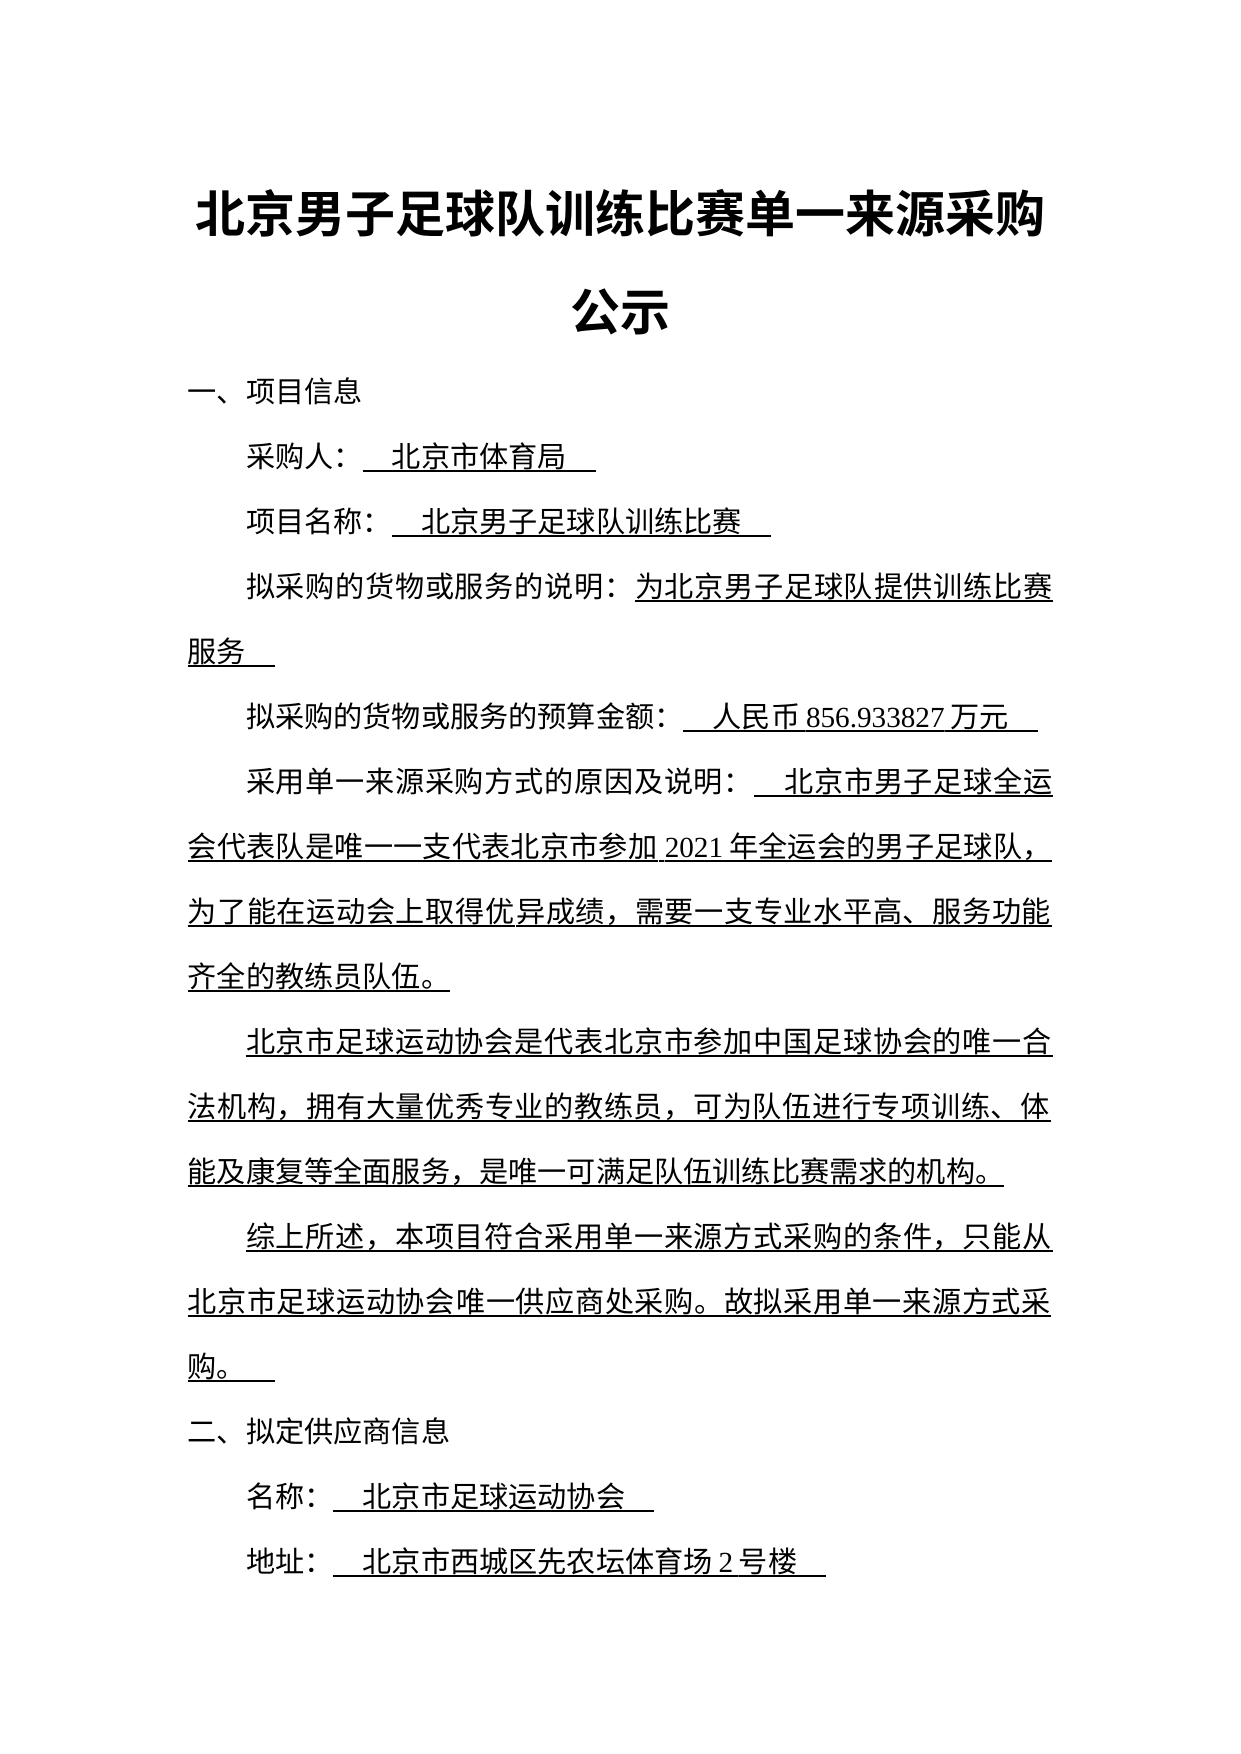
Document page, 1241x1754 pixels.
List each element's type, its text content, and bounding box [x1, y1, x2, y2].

text 综上所述，本项目符合采用单一来源方式采购的条件，只能从北京市足球运动协会唯一供应商处采购。故拟采用单一来源方式采购。 [187, 1202, 1053, 1397]
text 拟采购的货物或服务的预算金额： 人民币856.933827万元 [187, 682, 1053, 747]
text 采用单一来源采购方式的原因及说明： 北京市男子足球全运会代表队是唯一一支代表北京市参加2021年全运会的男子足球队，为了能在运动会上取得优异成绩，需要一支专业水平高、服务功能齐全的教练员队伍。 [187, 747, 1053, 1007]
text 一、项目信息 [187, 357, 1053, 422]
subtitle 北京男子足球队训练比赛单一来源采购公示 [187, 162, 1053, 357]
text 项目名称： 北京男子足球队训练比赛 [187, 487, 1053, 552]
text 采购人： 北京市体育局 [187, 422, 1053, 487]
text 北京市足球运动协会是代表北京市参加中国足球协会的唯一合法机构，拥有大量优秀专业的教练员，可为队伍进行专项训练、体能及康复等全面服务，是唯一可满足队伍训练比赛需求的机构。 [187, 1007, 1053, 1202]
text 地址： 北京市西城区先农坛体育场2号楼 [187, 1527, 1053, 1592]
text 二、拟定供应商信息 [187, 1397, 1053, 1462]
text 名称： 北京市足球运动协会 [187, 1462, 1053, 1527]
text 拟采购的货物或服务的说明：为北京男子足球队提供训练比赛服务 [187, 552, 1053, 682]
